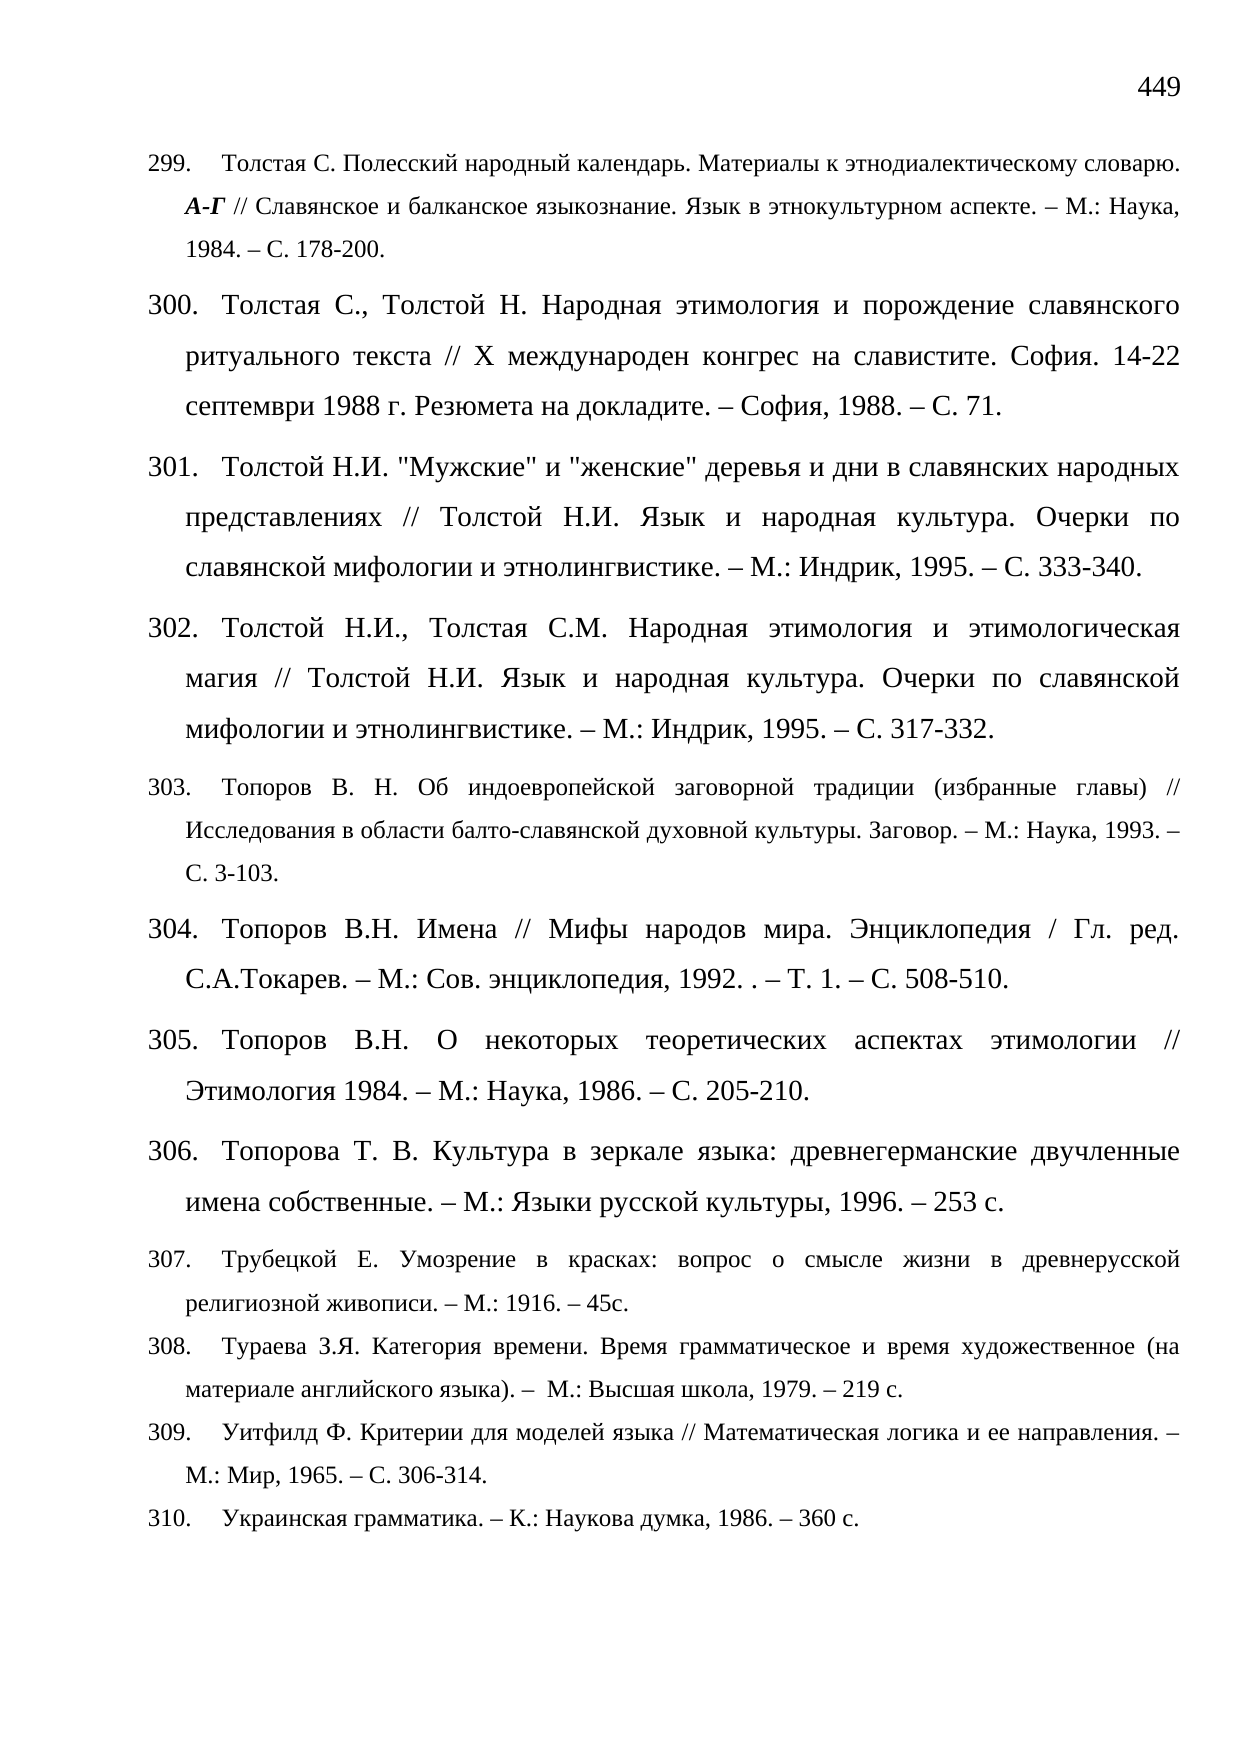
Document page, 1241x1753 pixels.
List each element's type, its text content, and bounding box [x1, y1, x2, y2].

list Трубецкой Е. Умозрение в красках: вопрос о смысле жизни в древнерусской религиозной живописи. – М.: 1916. – 45с. [148, 1244, 1181, 1316]
list Топорова Т. В. Культура в зеркале языка: древнегерманские двучленные имена собственные. – М.: Языки русской культуры, 1996. – 253 с. [148, 1133, 1181, 1217]
list Топоров В. Н. Об индоевропейской заговорной традиции (избранные главы) // Исследования в области балто-славянской духовной культуры. Заговор. – М.: Наука, 1993. – С. 3-103. [148, 772, 1181, 887]
list Топоров В.Н. О некоторых теоретических аспектах этимологии // Этимология 1984. – М.: Наука, 1986. – С. 205-210. [148, 1022, 1181, 1106]
list Уитфилд Ф. Критерии для моделей языка // Математическая логика и ее направления. – М.: Мир, 1965. – С. 306-314. [148, 1417, 1181, 1489]
list Толстая С., Толстой Н. Народная этимология и порождение славянского ритуального текста // Х международен конгрес на славистите. София. 14-22 септември 1988 г. Резюмета на докладите. – София, 1988. – С. 71. [148, 287, 1181, 422]
list Толстой Н.И., Толстая С.М. Народная этимология и этимологическая магия // Толстой Н.И. Язык и народная культура. Очерки по славянской мифологии и этнолингвистике. – М.: Индрик, 1995. – С. 317-332. [148, 610, 1181, 744]
list Толстой Н.И. "Мужские" и "женские" деревья и дни в славянских народных представлениях // Толстой Н.И. Язык и народная культура. Очерки по славянской мифологии и этнолингвистике. – М.: Индрик, 1995. – С. 333-340. [148, 449, 1181, 583]
list Топоров В.Н. Имена // Мифы народов мира. Энциклопедия / Гл. ред. С.А.Токарев. – М.: Сов. энциклопедия, 1992. . – Т. 1. – С. 508-510. [148, 911, 1181, 995]
list Толстая С. Полесский народный календарь. Материалы к этнодиалектическому словарю. А-Г // Славянское и балканское языкознание. Язык в этнокультурном аспекте. – М.: Наука, 1984. – С. 178-200. [148, 148, 1181, 263]
list Тураева З.Я. Категория времени. Время грамматическое и время художественное (на материале английского языка). – М.: Высшая школа, 1979. – 219 с. [148, 1331, 1181, 1403]
list Украинская грамматика. – К.: Наукова думка, 1986. – 360 с. [148, 1503, 1181, 1532]
